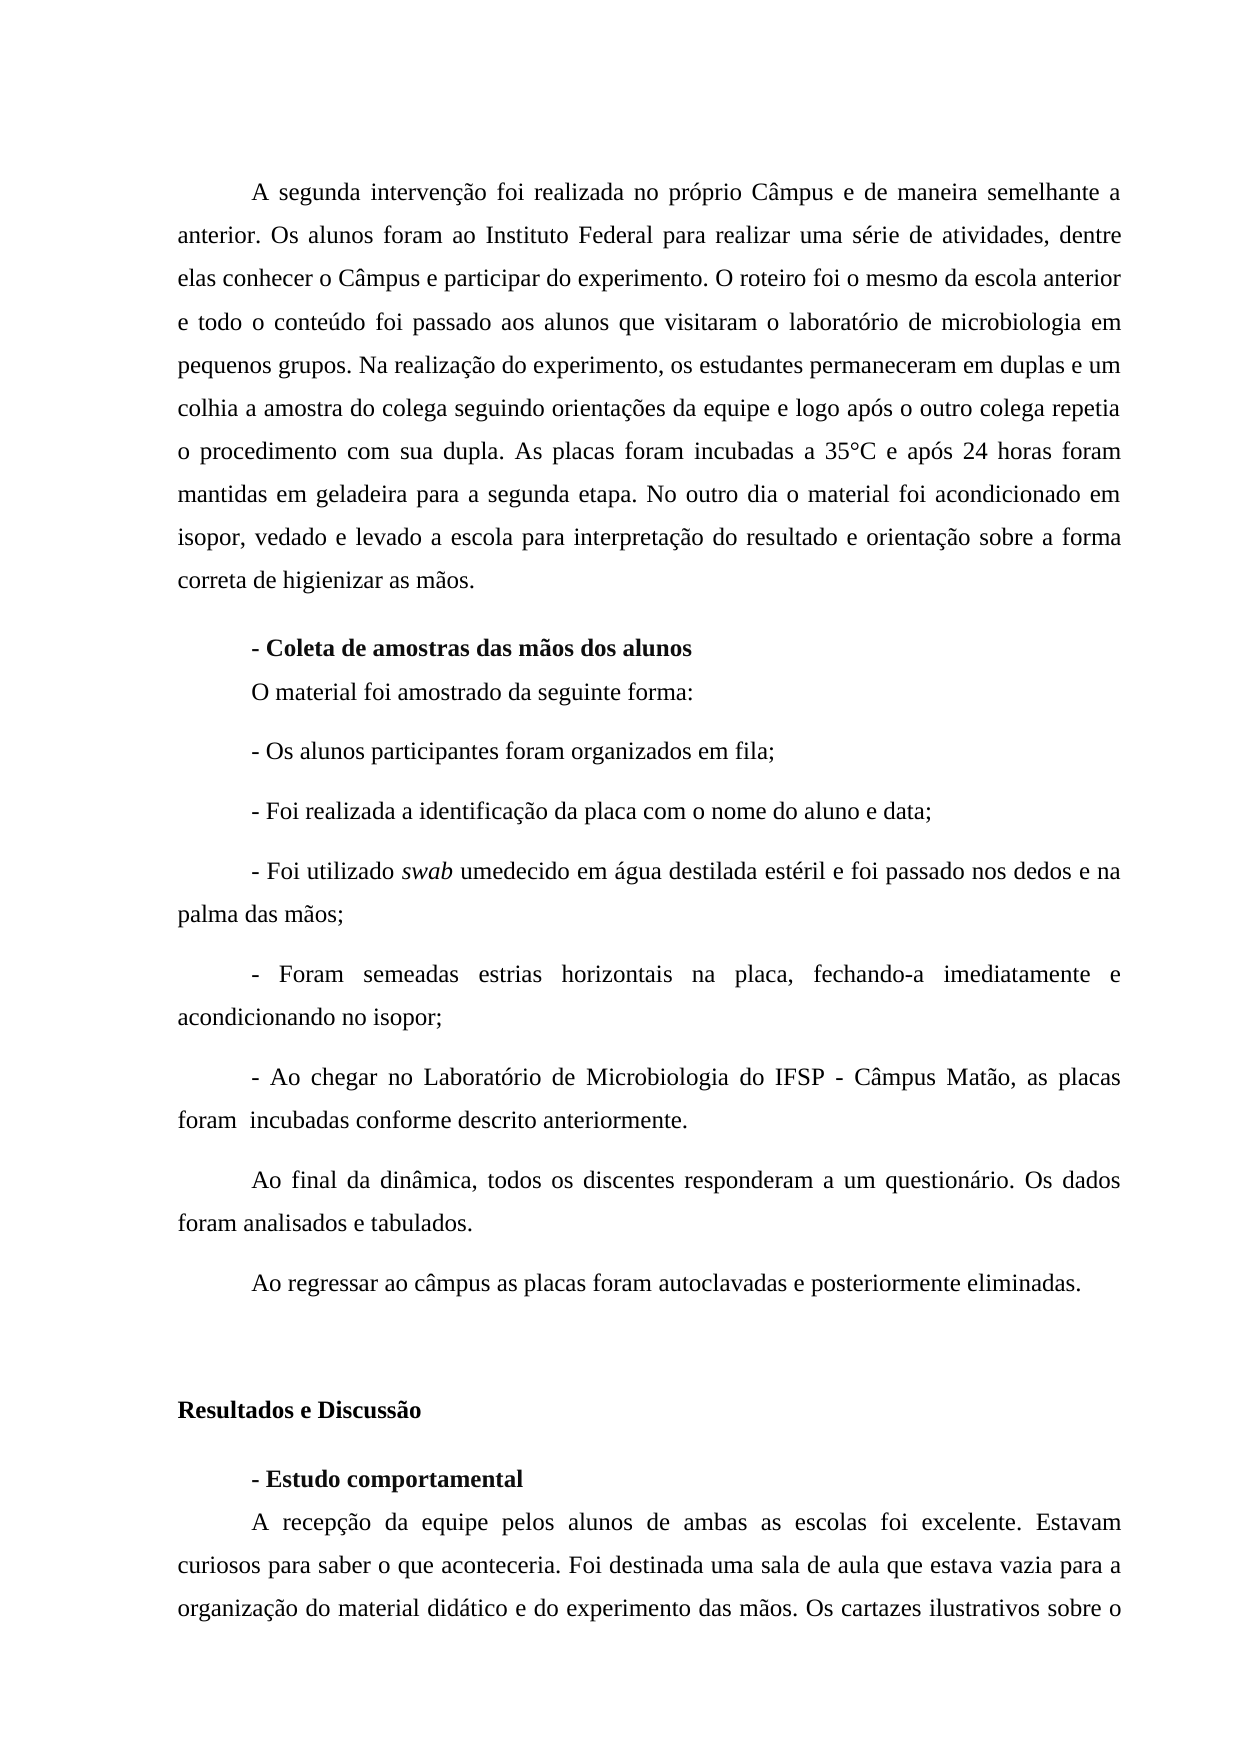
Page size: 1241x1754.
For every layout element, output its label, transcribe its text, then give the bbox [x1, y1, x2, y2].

text - Os alunos participantes foram organizados em fila; [177, 736, 1122, 765]
text - Foi realizada a identificação da placa com o nome do aluno e data; [177, 796, 1122, 825]
text - Foram semeadas estrias horizontais na placa, fechando-a imediatamente e acondicionando no isopor; [177, 959, 1122, 1031]
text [177, 1507, 1122, 1622]
text O material foi amostrado da seguinte forma: [177, 677, 1122, 705]
text Resultados e Discussão [177, 1396, 1122, 1424]
text - Ao chegar no Laboratório de Microbiologia do IFSP - Câmpus Matão, as placas foram incubadas conforme descrito anteriormente. [177, 1062, 1122, 1134]
text Ao regressar ao câmpus as placas foram autoclavadas e posteriormente eliminadas. [177, 1268, 1122, 1296]
text - Estudo comportamental [251, 1464, 1122, 1492]
text A segunda intervenção foi realizada no próprio Câmpus e de maneira semelhante a anterior. Os alunos foram ao Instituto Federal para realizar uma série de atividades, dentre elas conhecer o Câmpus e participar do experimento. O roteiro foi o mesmo da escola anterior e todo o conteúdo foi passado aos alunos que visitaram o laboratório de microbiologia em pequenos grupos. Na realização do experimento, os estudantes permaneceram em duplas e um colhia a amostra do colega seguindo orientações da equipe e logo após o outro colega repetia o procedimento com sua dupla. As placas foram incubadas a 35°C e após 24 horas foram mantidas em geladeira para a segunda etapa. No outro dia o material foi acondicionado em isopor, vedado e levado a escola para interpretação do resultado e orientação sobre a forma correta de higienizar as mãos. [177, 177, 1122, 594]
text - Coleta de amostras das mãos dos alunos [251, 633, 1122, 662]
text - Foi utilizado swab umedecido em água destilada estéril e foi passado nos dedos e na palma das mãos; [177, 856, 1122, 928]
text Ao final da dinâmica, todos os discentes responderam a um questionário. Os dados foram analisados e tabulados. [177, 1165, 1122, 1237]
